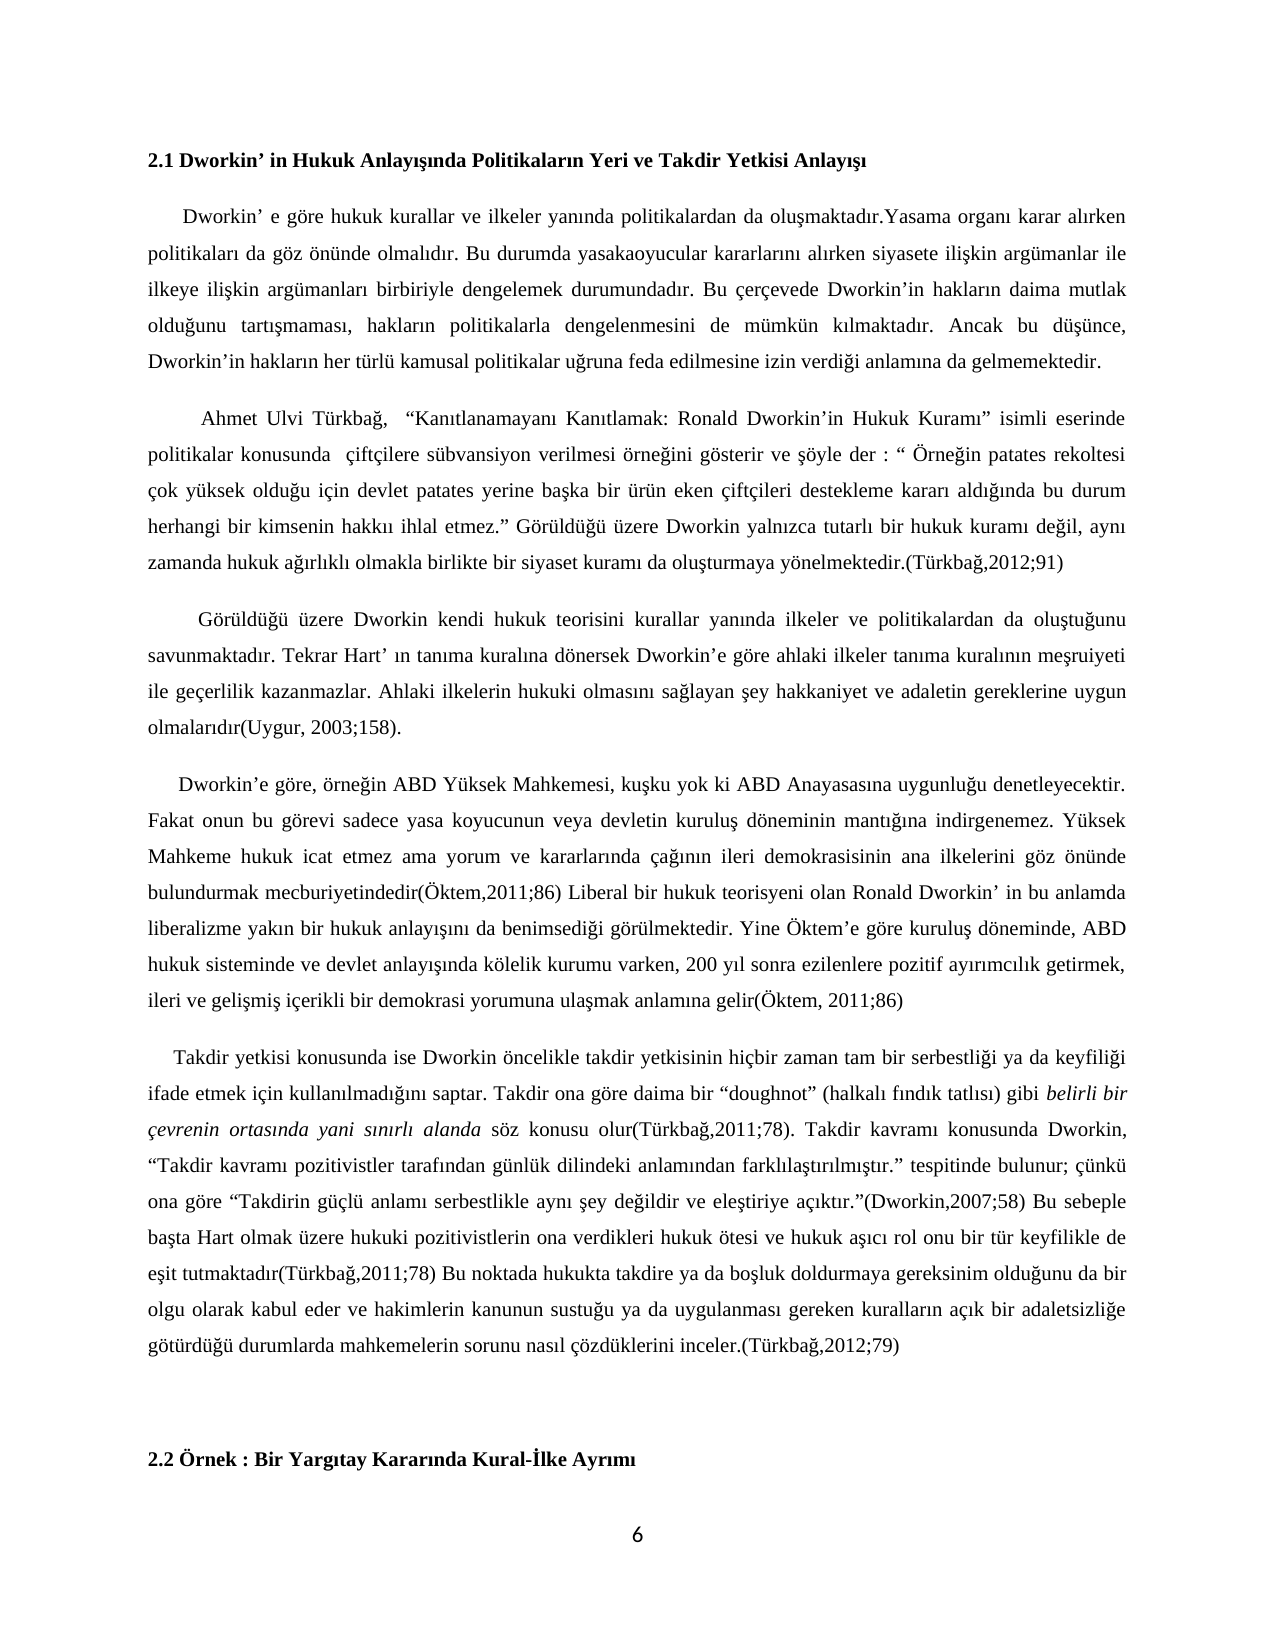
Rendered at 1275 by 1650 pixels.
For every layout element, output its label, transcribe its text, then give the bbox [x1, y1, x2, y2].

text 2.2 Örnek : Bir Yargıtay Kararında Kural-İlke Ayrımı [148, 1447, 1127, 1471]
text Ahmet Ulvi Türkbağ, “Kanıtlanamayanı Kanıtlamak: Ronald Dworkin’in Hukuk Kuramı” isimli eserinde politikalar konusunda çiftçilere sübvansiyon verilmesi örneğini gösterir ve şöyle der : “ Örneğin patates rekoltesi çok yüksek olduğu için devlet patates yerine başka bir ürün eken çiftçileri destekleme kararı aldığında bu durum herhangi bir kimsenin hakkıı ihlal etmez.” Görüldüğü üzere Dworkin yalnızca tutarlı bir hukuk kuramı değil, aynı zamanda hukuk ağırlıklı olmakla birlikte bir siyaset kuramı da oluşturmaya yönelmektedir.(Türkbağ,2012;91) [148, 406, 1127, 574]
text Görüldüğü üzere Dworkin kendi hukuk teorisini kurallar yanında ilkeler ve politikalardan da oluştuğunu savunmaktadır. Tekrar Hart’ ın tanıma kuralına dönersek Dworkin’e göre ahlaki ilkeler tanıma kuralının meşruiyeti ile geçerlilik kazanmazlar. Ahlaki ilkelerin hukuki olmasını sağlayan şey hakkaniyet ve adaletin gereklerine uygun olmalarıdır(Uygur, 2003;158). [148, 607, 1127, 739]
text 2.1 Dworkin’ in Hukuk Anlayışında Politikaların Yeri ve Takdir Yetkisi Anlayışı [148, 148, 1127, 172]
text Takdir yetkisi konusunda ise Dworkin öncelikle takdir yetkisinin hiçbir zaman tam bir serbestliği ya da keyfiliği ifade etmek için kullanılmadığını saptar. Takdir ona göre daima bir “doughnot” (halkalı fındık tatlısı) gibi belirli bir çevrenin ortasında yani sınırlı alanda söz konusu olur(Türkbağ,2011;78). Takdir kavramı konusunda Dworkin, “Takdir kavramı pozitivistler tarafından günlük dilindeki anlamından farklılaştırılmıştır.” tespitinde bulunur; çünkü ona göre “Takdirin güçlü anlamı serbestlikle aynı şey değildir ve eleştiriye açıktır.”(Dworkin,2007;58) Bu sebeple başta Hart olmak üzere hukuki pozitivistlerin ona verdikleri hukuk ötesi ve hukuk aşıcı rol onu bir tür keyfilikle de eşit tutmaktadır(Türkbağ,2011;78) Bu noktada hukukta takdire ya da boşluk doldurmaya gereksinim olduğunu da bir olgu olarak kabul eder ve hakimlerin kanunun sustuğu ya da uygulanması gereken kuralların açık bir adaletsizliğe götürdüğü durumlarda mahkemelerin sorunu nasıl çözdüklerini inceler.(Türkbağ,2012;79) [148, 1045, 1127, 1357]
text Dworkin’e göre, örneğin ABD Yüksek Mahkemesi, kuşku yok ki ABD Anayasasına uygunluğu denetleyecektir. Fakat onun bu görevi sadece yasa koyucunun veya devletin kuruluş döneminin mantığına indirgenemez. Yüksek Mahkeme hukuk icat etmez ama yorum ve kararlarında çağının ileri demokrasisinin ana ilkelerini göz önünde bulundurmak mecburiyetindedir(Öktem,2011;86) Liberal bir hukuk teorisyeni olan Ronald Dworkin’ in bu anlamda liberalizme yakın bir hukuk anlayışını da benimsediği görülmektedir. Yine Öktem’e göre kuruluş döneminde, ABD hukuk sisteminde ve devlet anlayışında kölelik kurumu varken, 200 yıl sonra ezilenlere pozitif ayırımcılık getirmek, ileri ve gelişmiş içerikli bir demokrasi yorumuna ulaşmak anlamına gelir(Öktem, 2011;86) [148, 772, 1127, 1012]
text Dworkin’ e göre hukuk kurallar ve ilkeler yanında politikalardan da oluşmaktadır.Yasama organı karar alırken politikaları da göz önünde olmalıdır. Bu durumda yasakaoyucular kararlarını alırken siyasete ilişkin argümanlar ile ilkeye ilişkin argümanları birbiriyle dengelemek durumundadır. Bu çerçevede Dworkin’in hakların daima mutlak olduğunu tartışmaması, hakların politikalarla dengelenmesini de mümkün kılmaktadır. Ancak bu düşünce, Dworkin’in hakların her türlü kamusal politikalar uğruna feda edilmesine izin verdiği anlamına da gelmemektedir. [148, 204, 1127, 373]
